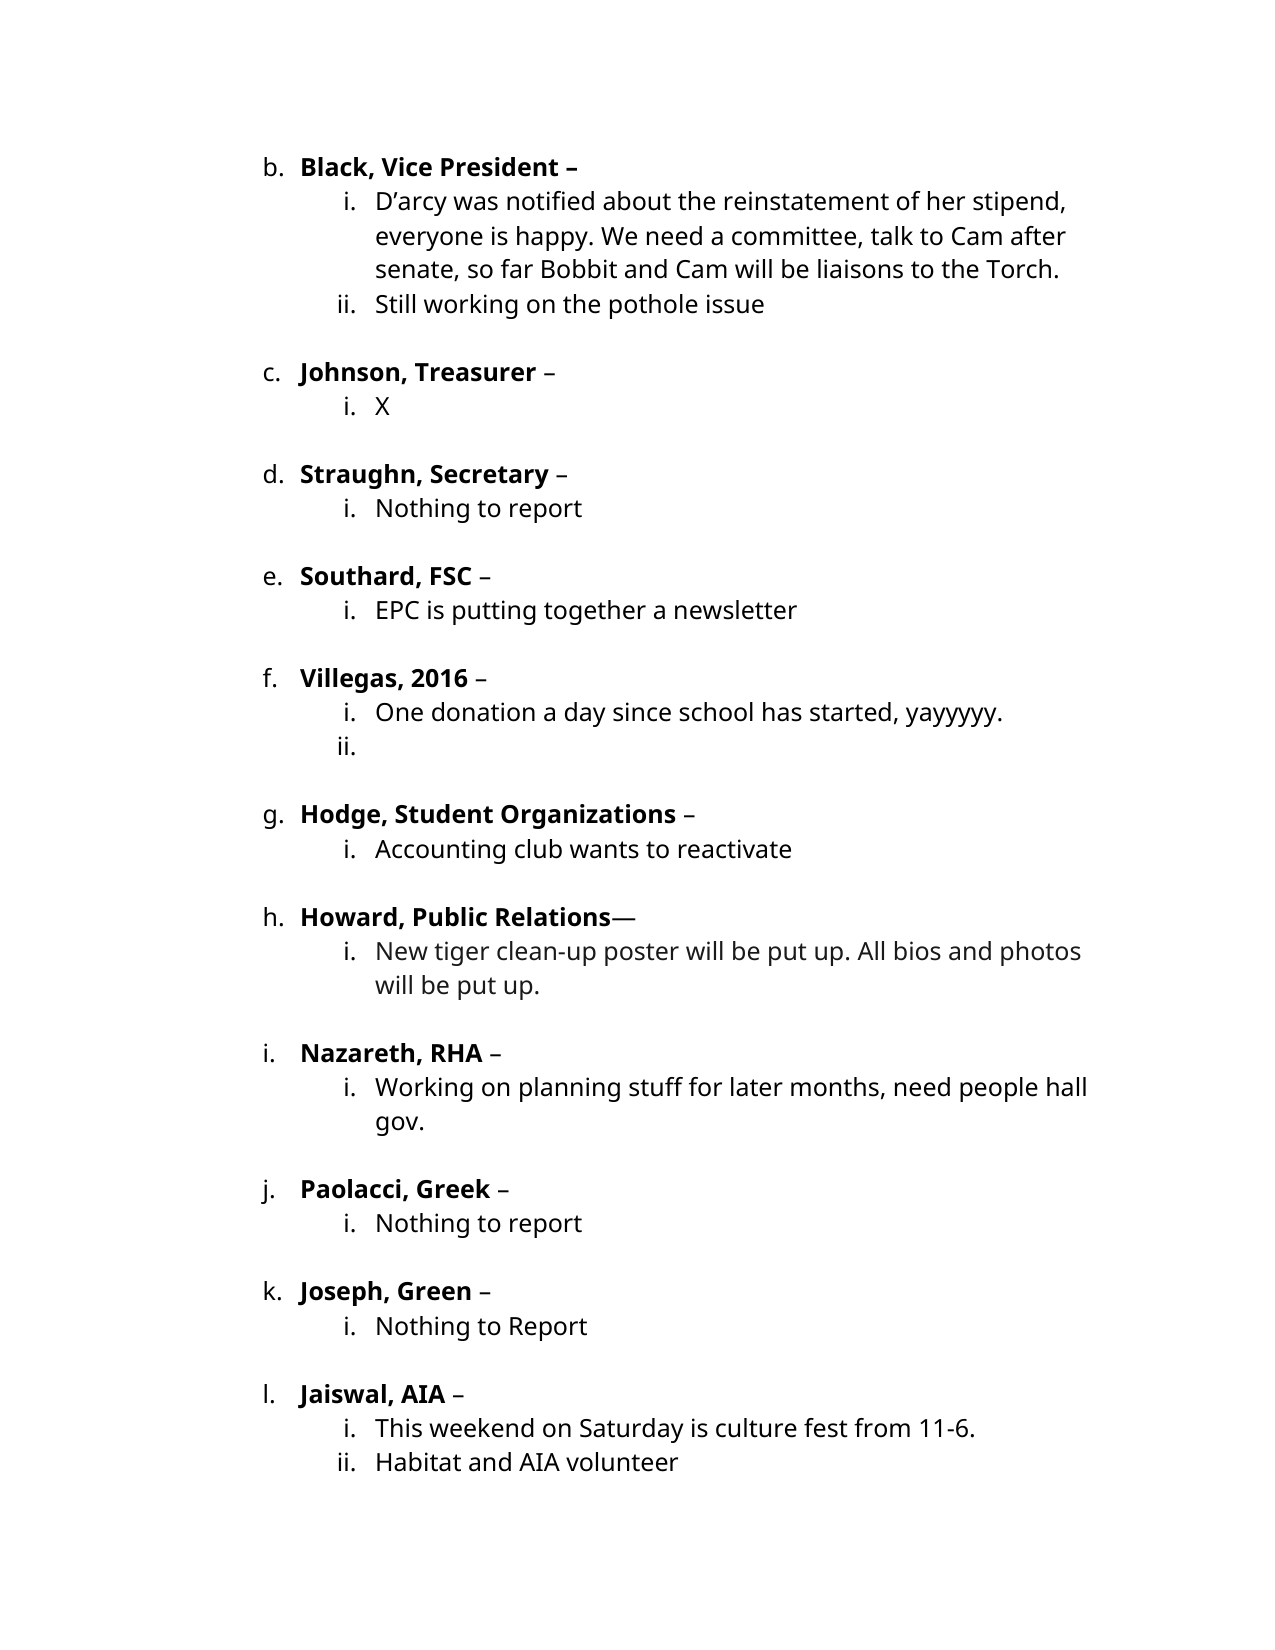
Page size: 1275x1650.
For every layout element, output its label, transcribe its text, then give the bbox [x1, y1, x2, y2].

list Nothing to report [356, 1206, 1125, 1240]
list One donation a day since school has started, yayyyyy. [356, 695, 1125, 729]
list New tiger clean-up poster will be put up. All bios and photos will be put up. [356, 933, 1125, 1002]
list Howard, Public Relations— [262, 899, 1125, 933]
list X [356, 388, 1125, 422]
list Straughn, Secretary – [262, 457, 1125, 491]
list Nothing to Report [356, 1308, 1125, 1342]
list Villegas, 2016 – [262, 661, 1125, 695]
list Habitat and AIA volunteer [356, 1444, 1125, 1478]
list This weekend on Saturday is culture fest from 11-6. [356, 1410, 1125, 1444]
list Jaiswal, AIA – [262, 1376, 1125, 1410]
list Joseph, Green – [262, 1274, 1125, 1308]
list Southard, FSC – [262, 559, 1125, 593]
list Black, Vice President – [262, 150, 1125, 184]
list Nazareth, RHA – [262, 1036, 1125, 1070]
list D’arcy was notified about the reinstatement of her stipend, everyone is happy. We need a committee, talk to Cam after senate, so far Bobbit and Cam will be liaisons to the Torch. [356, 184, 1125, 286]
list Johnson, Treasurer – [262, 354, 1125, 388]
list Hodge, Student Organizations – [262, 797, 1125, 831]
list Accounting club wants to reactivate [356, 831, 1125, 865]
list EPC is putting together a newsletter [356, 593, 1125, 627]
list Nothing to report [356, 491, 1125, 525]
list Still working on the pothole issue [356, 286, 1125, 320]
list Paolacci, Greek – [262, 1172, 1125, 1206]
list Working on planning stuff for later months, need people hall gov. [356, 1070, 1125, 1138]
